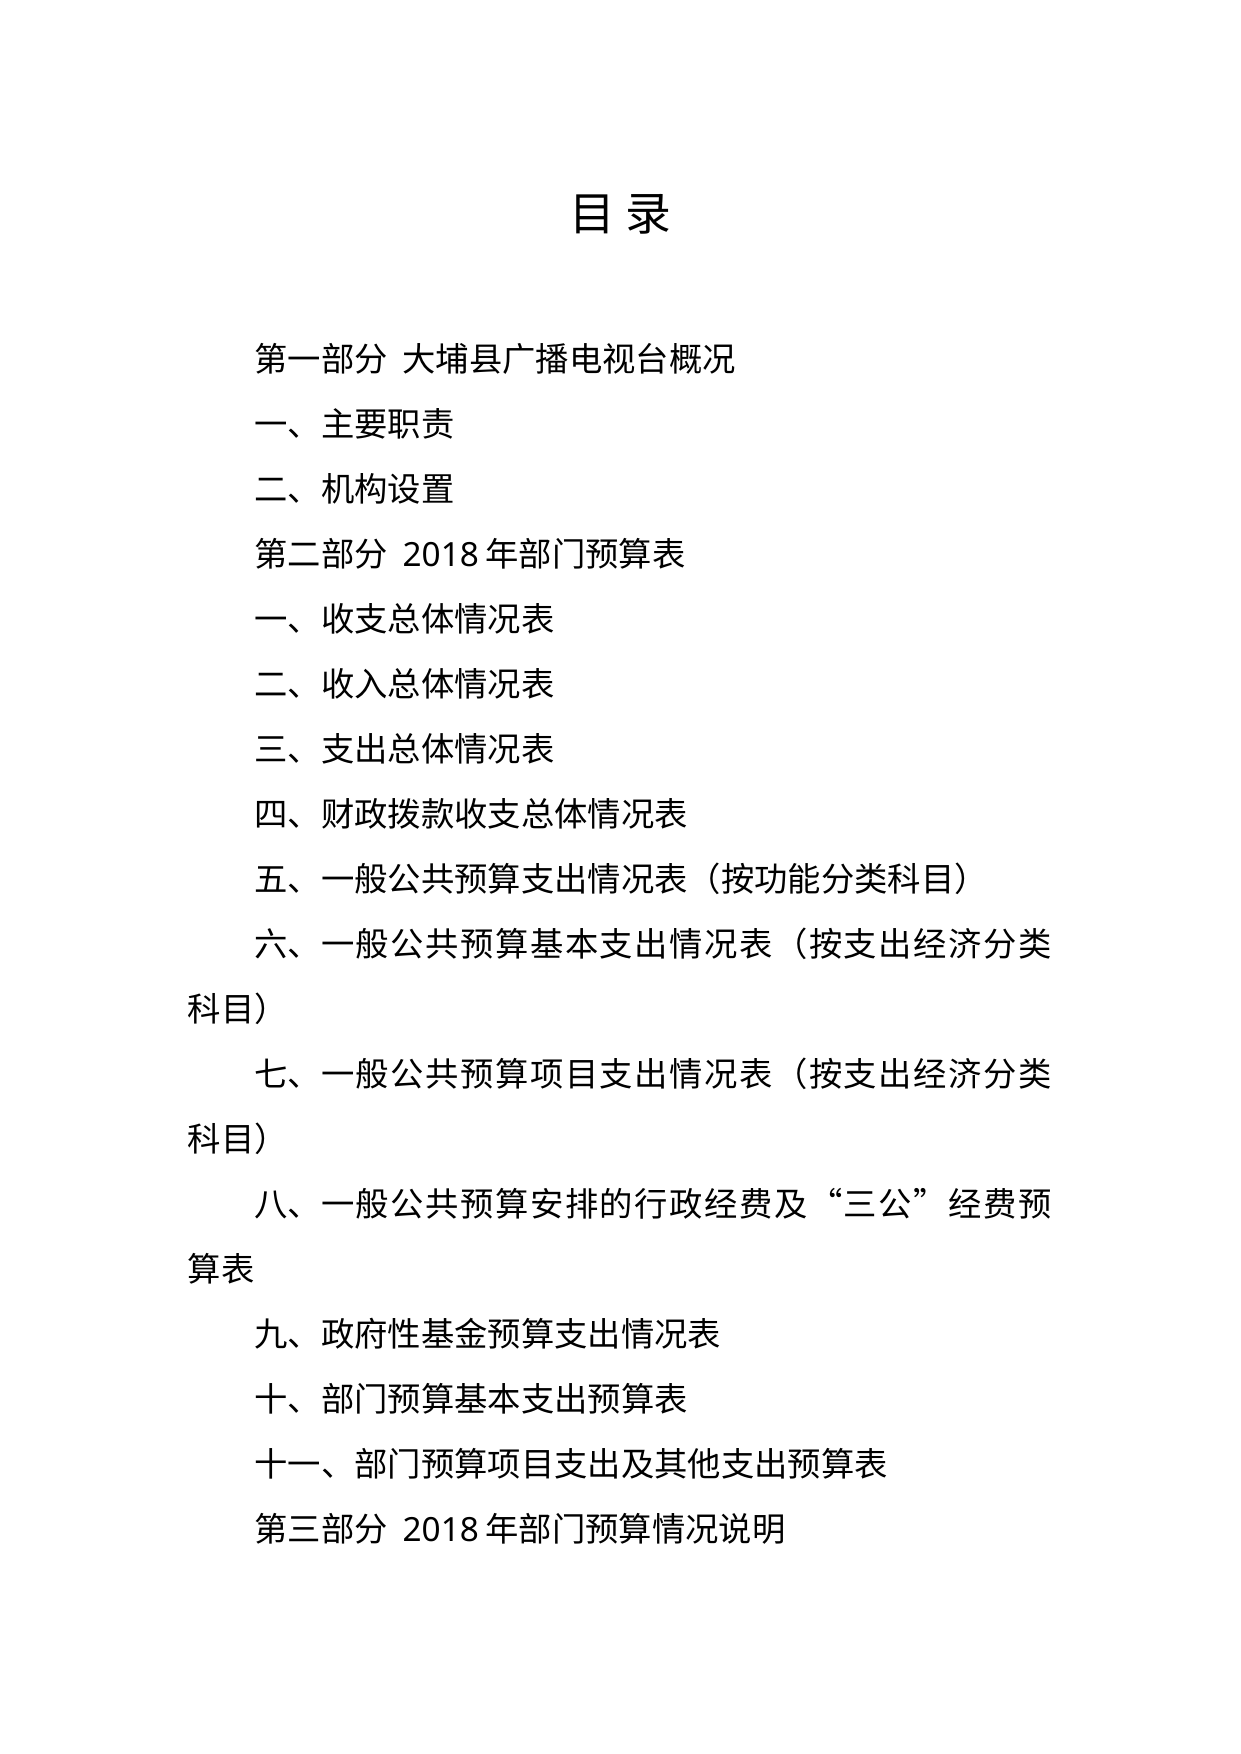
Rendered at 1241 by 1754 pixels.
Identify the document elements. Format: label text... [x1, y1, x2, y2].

list 一般公共预算基本支出情况表（按支出经济分类科目） [187, 909, 1053, 1039]
text 目 录 [187, 162, 1053, 259]
list 一般公共预算项目支出情况表（按支出经济分类科目） [187, 1039, 1053, 1169]
list 部门预算基本支出预算表 [187, 1364, 1053, 1429]
text 第三部分 2018年部门预算情况说明 [187, 1494, 1053, 1559]
text 第一部分 大埔县广播电视台概况 [187, 324, 1053, 389]
list 收支总体情况表 [187, 584, 1053, 649]
text 第二部分 2018年部门预算表 [187, 519, 1053, 584]
list 财政拨款收支总体情况表 [187, 779, 1053, 844]
list 收入总体情况表 [187, 649, 1053, 714]
list 一般公共预算安排的行政经费及“三公”经费预算表 [187, 1169, 1053, 1299]
list 一般公共预算支出情况表（按功能分类科目） [187, 844, 1053, 909]
list 机构设置 [187, 454, 1053, 519]
list 政府性基金预算支出情况表 [187, 1299, 1053, 1364]
list 主要职责 [187, 389, 1053, 454]
list 支出总体情况表 [187, 714, 1053, 779]
list 部门预算项目支出及其他支出预算表 [187, 1429, 1053, 1494]
